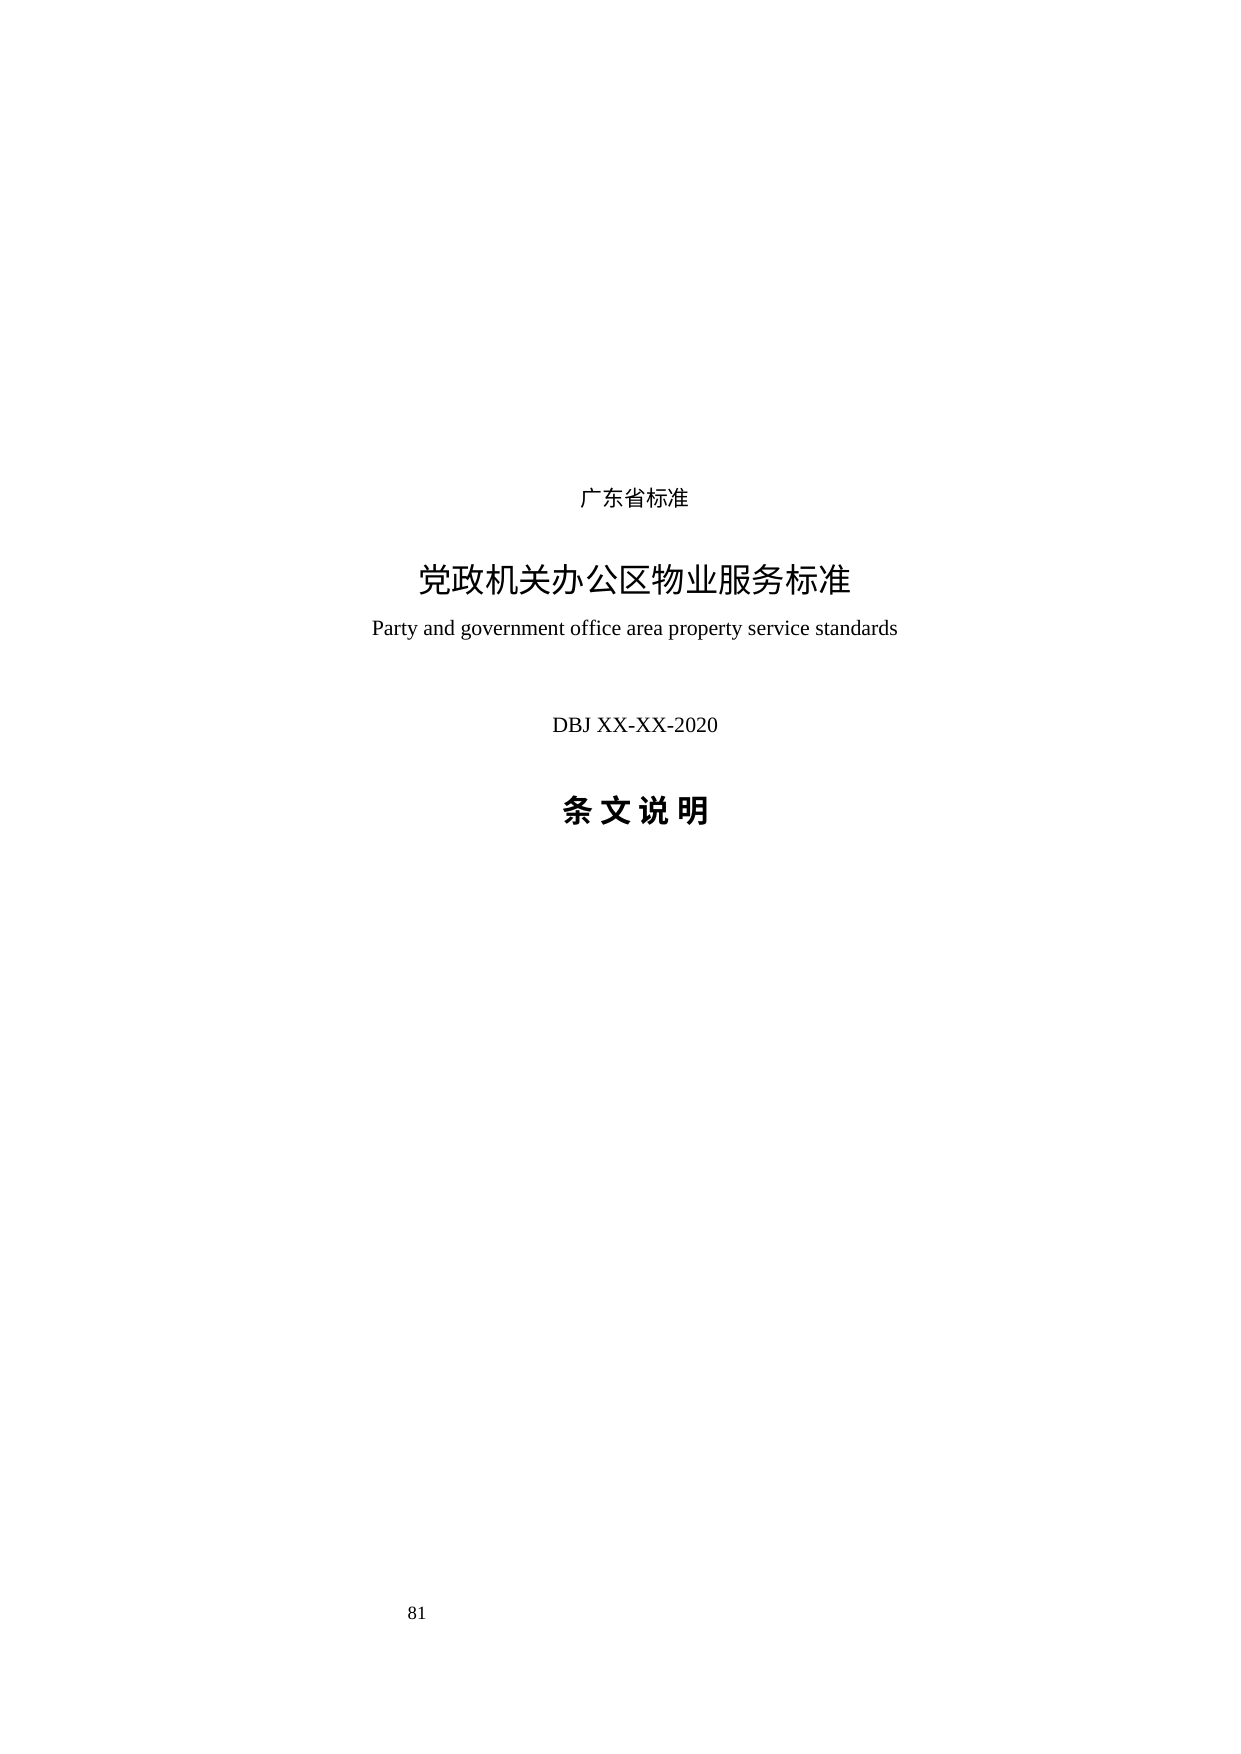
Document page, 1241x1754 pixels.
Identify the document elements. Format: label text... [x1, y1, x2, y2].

subtitle 条 文 说 明 [148, 776, 1122, 841]
text DBJ XX-XX-2020 [148, 708, 1122, 741]
text Party and government office area property service standards [148, 611, 1122, 643]
text 党政机关办公区物业服务标准 [148, 546, 1122, 611]
text 广东省标准 [148, 481, 1122, 513]
